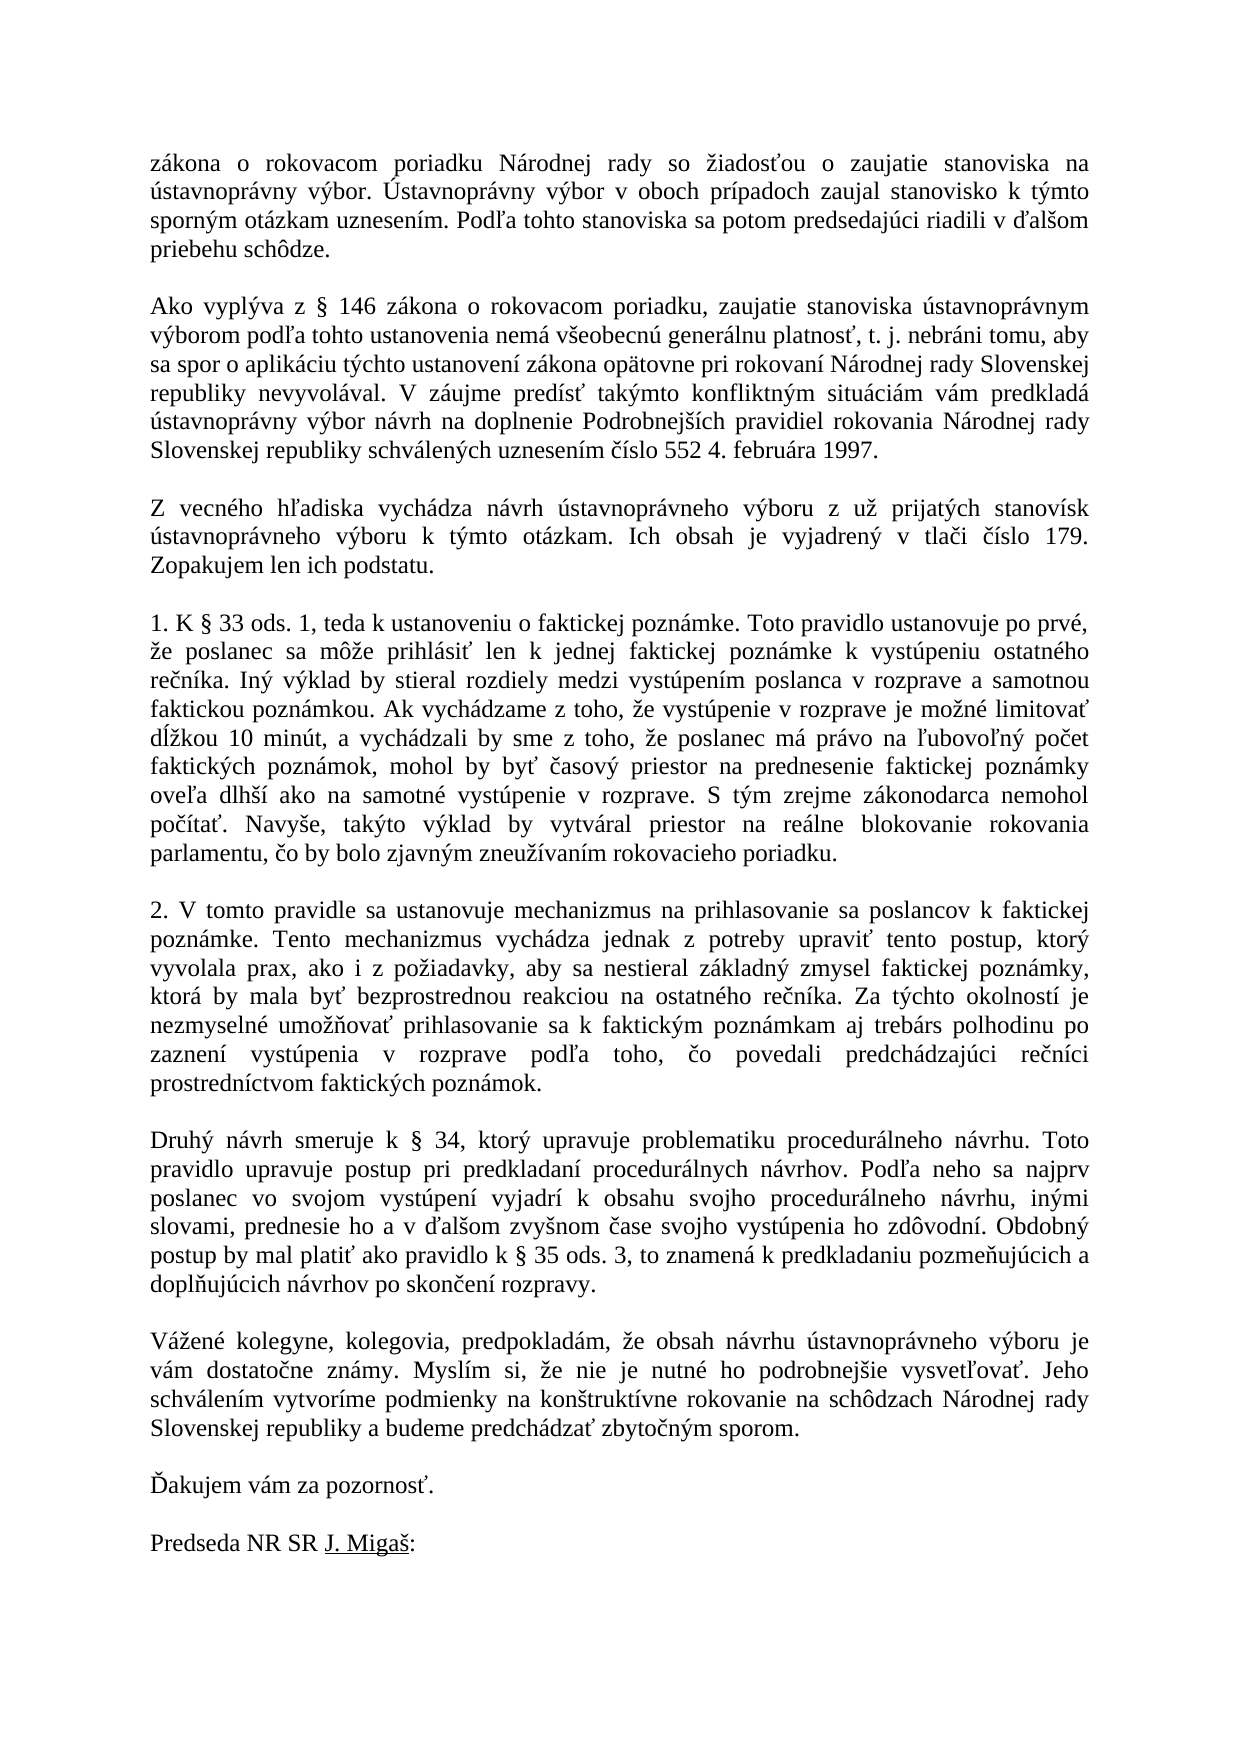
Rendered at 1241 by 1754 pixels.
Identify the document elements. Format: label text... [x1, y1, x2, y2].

text 2. V tomto pravidle sa ustanovuje mechanizmus na prihlasovanie sa poslancov k faktickej poznámke. Tento mechanizmus vychádza jednak z potreby upraviť tento postup, ktorý vyvolala prax, ako i z požiadavky, aby sa nestieral základný zmysel faktickej poznámky, ktorá by mala byť bezprostrednou reakciou na ostatného rečníka. Za týchto okolností je nezmyselné umožňovať prihlasovanie sa k faktickým poznámkam aj trebárs polhodinu po zaznení vystúpenia v rozprave podľa toho, čo povedali predchádzajúci rečníci prostredníctvom faktických poznámok. [150, 895, 1090, 1096]
text 1. K § 33 ods. 1, teda k ustanoveniu o faktickej poznámke. Toto pravidlo ustanovuje po prvé, že poslanec sa môže prihlásiť len k jednej faktickej poznámke k vystúpeniu ostatného rečníka. Iný výklad by stieral rozdiely medzi vystúpením poslanca v rozprave a samotnou faktickou poznámkou. Ak vychádzame z toho, že vystúpenie v rozprave je možné limitovať dĺžkou 10 minút, a vychádzali by sme z toho, že poslanec má právo na ľubovoľný počet faktických poznámok, mohol by byť časový priestor na prednesenie faktickej poznámky oveľa dlhší ako na samotné vystúpenie v rozprave. S tým zrejme zákonodarca nemohol počítať. Navyše, takýto výklad by vytváral priestor na reálne blokovanie rokovania parlamentu, čo by bolo zjavným zneužívaním rokovacieho poriadku. [150, 608, 1090, 866]
text Ako vyplýva z § 146 zákona o rokovacom poriadku, zaujatie stanoviska ústavnoprávnym výborom podľa tohto ustanovenia nemá všeobecnú generálnu platnosť, t. j. nebráni tomu, aby sa spor o aplikáciu týchto ustanovení zákona opätovne pri rokovaní Národnej rady Slovenskej republiky nevyvolával. V záujme predísť takýmto konfliktným situáciám vám predkladá ústavnoprávny výbor návrh na doplnenie Podrobnejších pravidiel rokovania Národnej rady Slovenskej republiky schválených uznesením číslo 552 4. februára 1997. [150, 291, 1090, 464]
text Vážené kolegyne, kolegovia, predpokladám, že obsah návrhu ústavnoprávneho výboru je vám dostatočne známy. Myslím si, že nie je nutné ho podrobnejšie vysvetľovať. Jeho schválením vytvoríme podmienky na konštruktívne rokovanie na schôdzach Národnej rady Slovenskej republiky a budeme predchádzať zbytočným sporom. [150, 1326, 1090, 1441]
text Ďakujem vám za pozornosť. [150, 1470, 1090, 1499]
text Z vecného hľadiska vychádza návrh ústavnoprávneho výboru z už prijatých stanovísk ústavnoprávneho výboru k týmto otázkam. Ich obsah je vyjadrený v tlači číslo 179. Zopakujem len ich podstatu. [150, 493, 1090, 579]
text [150, 148, 1090, 263]
text Predseda NR SR J. Migaš: [150, 1528, 1090, 1556]
text Druhý návrh smeruje k § 34, ktorý upravuje problematiku procedurálneho návrhu. Toto pravidlo upravuje postup pri predkladaní procedurálnych návrhov. Podľa neho sa najprv poslanec vo svojom vystúpení vyjadrí k obsahu svojho procedurálneho návrhu, inými slovami, prednesie ho a v ďalšom zvyšnom čase svojho vystúpenia ho zdôvodní. Obdobný postup by mal platiť ako pravidlo k § 35 ods. 3, to znamená k predkladaniu pozmeňujúcich a doplňujúcich návrhov po skončení rozpravy. [150, 1125, 1090, 1298]
